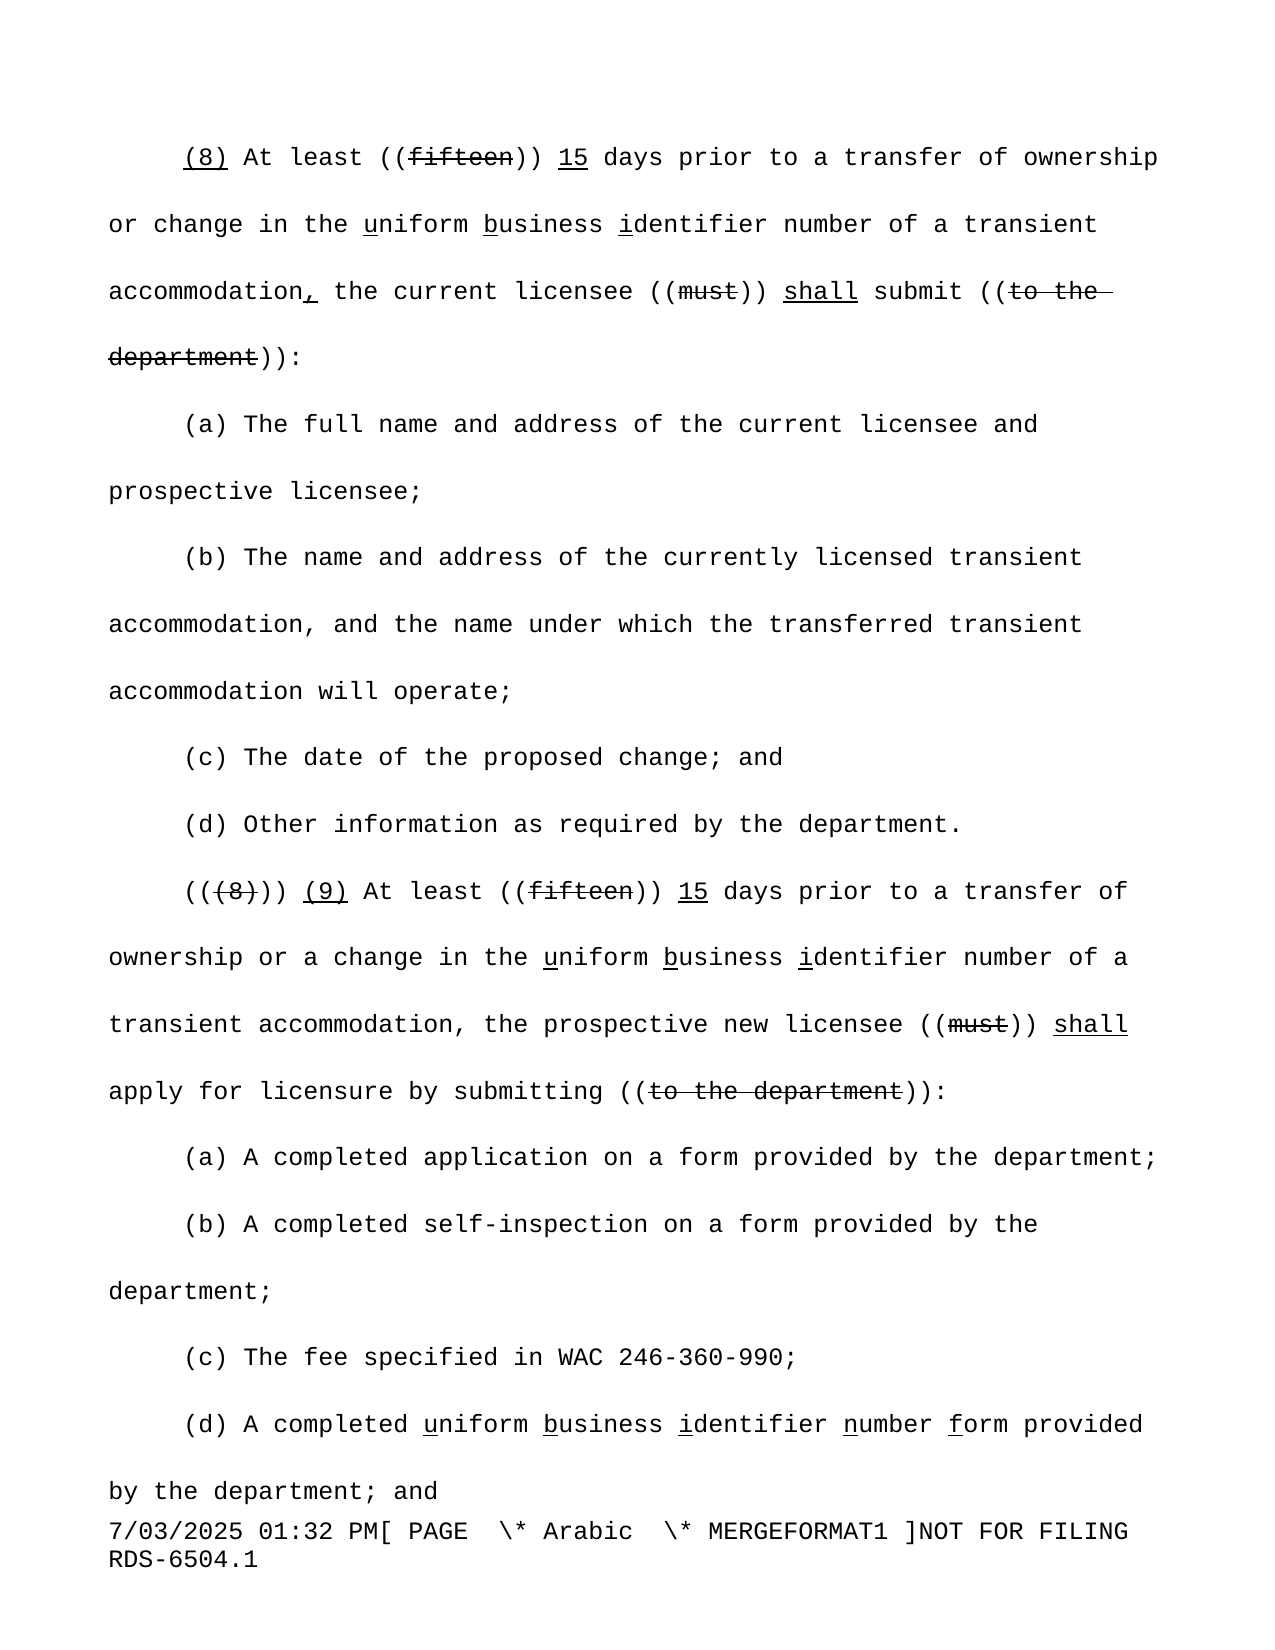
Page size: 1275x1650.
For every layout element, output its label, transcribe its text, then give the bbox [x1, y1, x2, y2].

text (b) The name and address of the currently licensed transient accommodation, and the name under which the transferred transient accommodation will operate; [108, 512, 1167, 712]
text (b) A completed self-inspection on a form provided by the department; [108, 1179, 1167, 1312]
text (a) The full name and address of the current licensee and prospective licensee; [108, 379, 1167, 512]
text (d) A completed uniform business identifier number form provided by the department; and [108, 1379, 1167, 1512]
text (8) At least ((fifteen)) 15 days prior to a transfer of ownership or change in the uniform business identifier number of a transient accommodation, the current licensee ((must)) shall submit ((to the department)): [108, 112, 1167, 379]
text (a) A completed application on a form provided by the department; [108, 1112, 1167, 1179]
text (((8))) (9) At least ((fifteen)) 15 days prior to a transfer of ownership or a change in the uniform business identifier number of a transient accommodation, the prospective new licensee ((must)) shall apply for licensure by submitting ((to the department)): [108, 846, 1167, 1112]
text (c) The date of the proposed change; and [108, 712, 1167, 779]
text (d) Other information as required by the department. [108, 779, 1167, 846]
text (c) The fee specified in WAC 246-360-990; [108, 1312, 1167, 1379]
